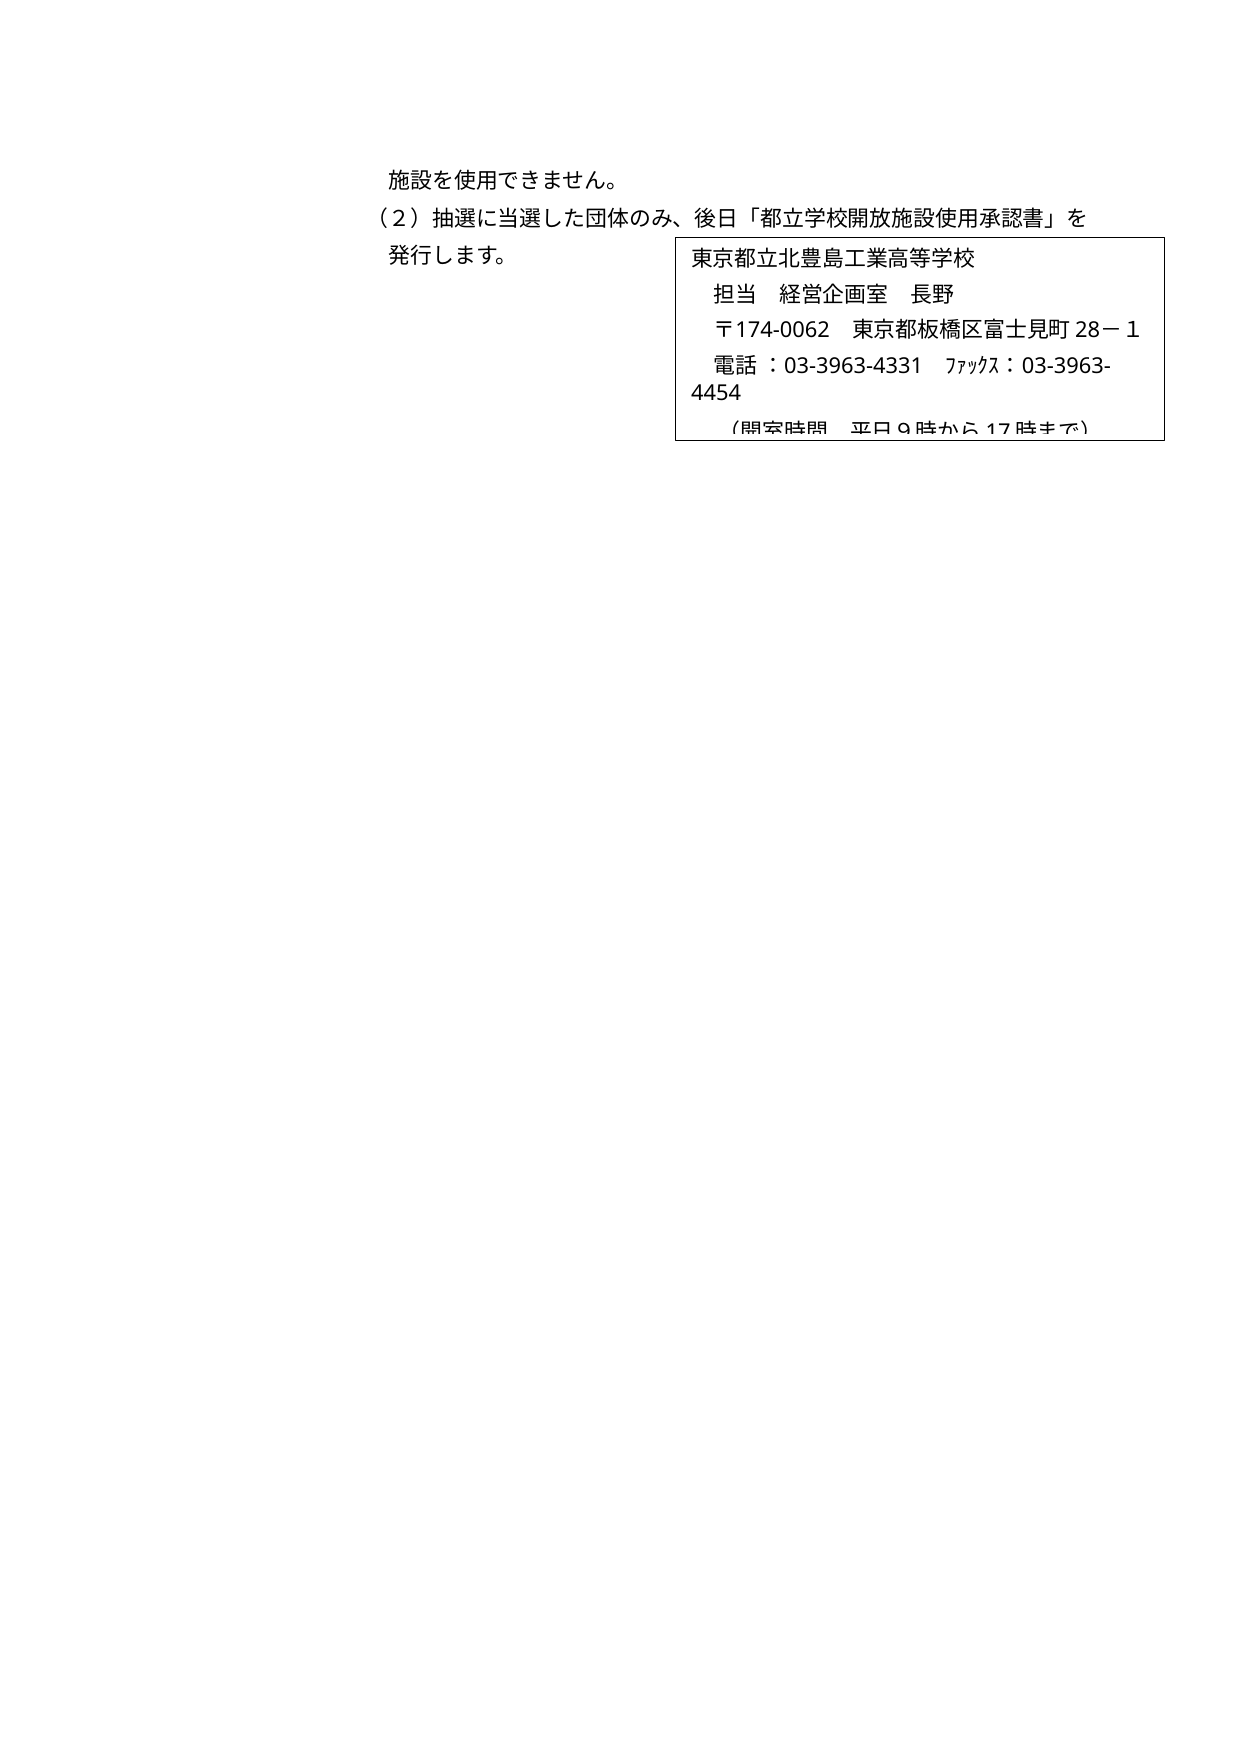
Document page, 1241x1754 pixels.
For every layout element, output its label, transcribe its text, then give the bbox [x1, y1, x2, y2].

text （２）抽選に当選した団体のみ、後日「都立学校開放施設使用承認書」を発行します。 [366, 198, 1092, 273]
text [148, 161, 1092, 198]
